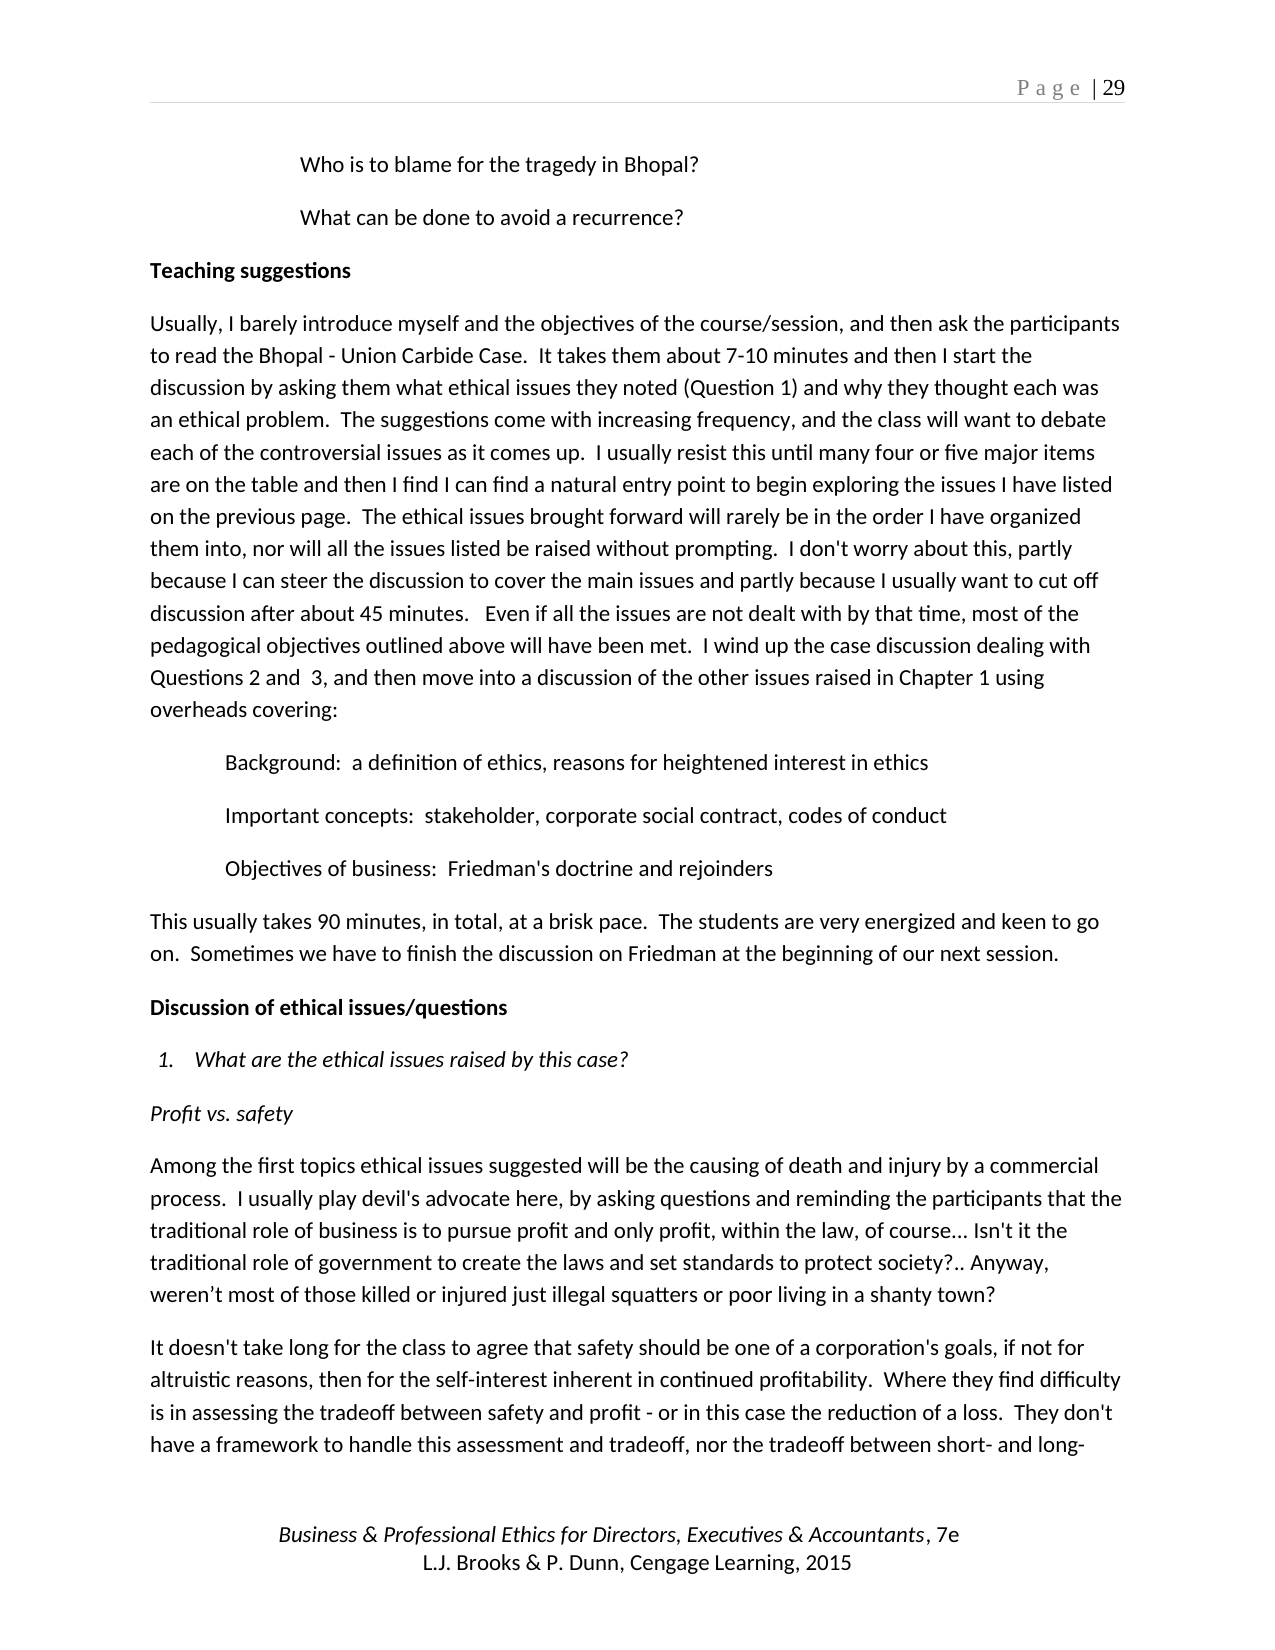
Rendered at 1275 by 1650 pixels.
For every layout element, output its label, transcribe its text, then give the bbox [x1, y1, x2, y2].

text This usually takes 90 minutes, in total, at a brisk pace. The students are very energized and keen to go on. Sometimes we have to finish the discussion on Friedman at the beginning of our next session. [150, 907, 1125, 968]
text Teaching suggestions [150, 256, 1125, 284]
text Background: a definition of ethics, reasons for heightened interest in ethics [150, 748, 1125, 776]
text Profit vs. safety [150, 1099, 1125, 1127]
text Among the first topics ethical issues suggested will be the causing of death and injury by a commercial process. I usually play devil's advocate here, by asking questions and reminding the participants that the traditional role of business is to pursue profit and only profit, within the law, of course... Isn't it the traditional role of government to create the laws and set standards to protect society?.. Anyway, weren’t most of those killed or injured just illegal squatters or poor living in a shanty town? [150, 1152, 1125, 1308]
text Important concepts: stakeholder, corporate social contract, codes of conduct [150, 801, 1125, 829]
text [149, 1333, 1125, 1458]
text Objectives of business: Friedman's doctrine and rejoinders [150, 854, 1125, 882]
text What can be done to avoid a recurrence? [150, 203, 1125, 231]
list What are the ethical issues raised by this case? [157, 1046, 1125, 1074]
text Who is to blame for the tragedy in Bhopal? [150, 150, 1125, 178]
text Usually, I barely introduce myself and the objectives of the course/session, and then ask the participants to read the Bhopal - Union Carbide Case. It takes them about 7-10 minutes and then I start the discussion by asking them what ethical issues they noted (Question 1) and why they thought each was an ethical problem. The suggestions come with increasing frequency, and the class will want to debate each of the controversial issues as it comes up. I usually resist this until many four or five major items are on the table and then I find I can find a natural entry point to begin exploring the issues I have listed on the previous page. The ethical issues brought forward will rarely be in the order I have organized them into, nor will all the issues listed be raised without prompting. I don't worry about this, partly because I can steer the discussion to cover the main issues and partly because I usually want to cut off discussion after about 45 minutes. Even if all the issues are not dealt with by that time, most of the pedagogical objectives outlined above will have been met. I wind up the case discussion dealing with Questions 2 and 3, and then move into a discussion of the other issues raised in Chapter 1 using overheads covering: [150, 309, 1125, 723]
text Discussion of ethical issues/questions [150, 993, 1125, 1021]
